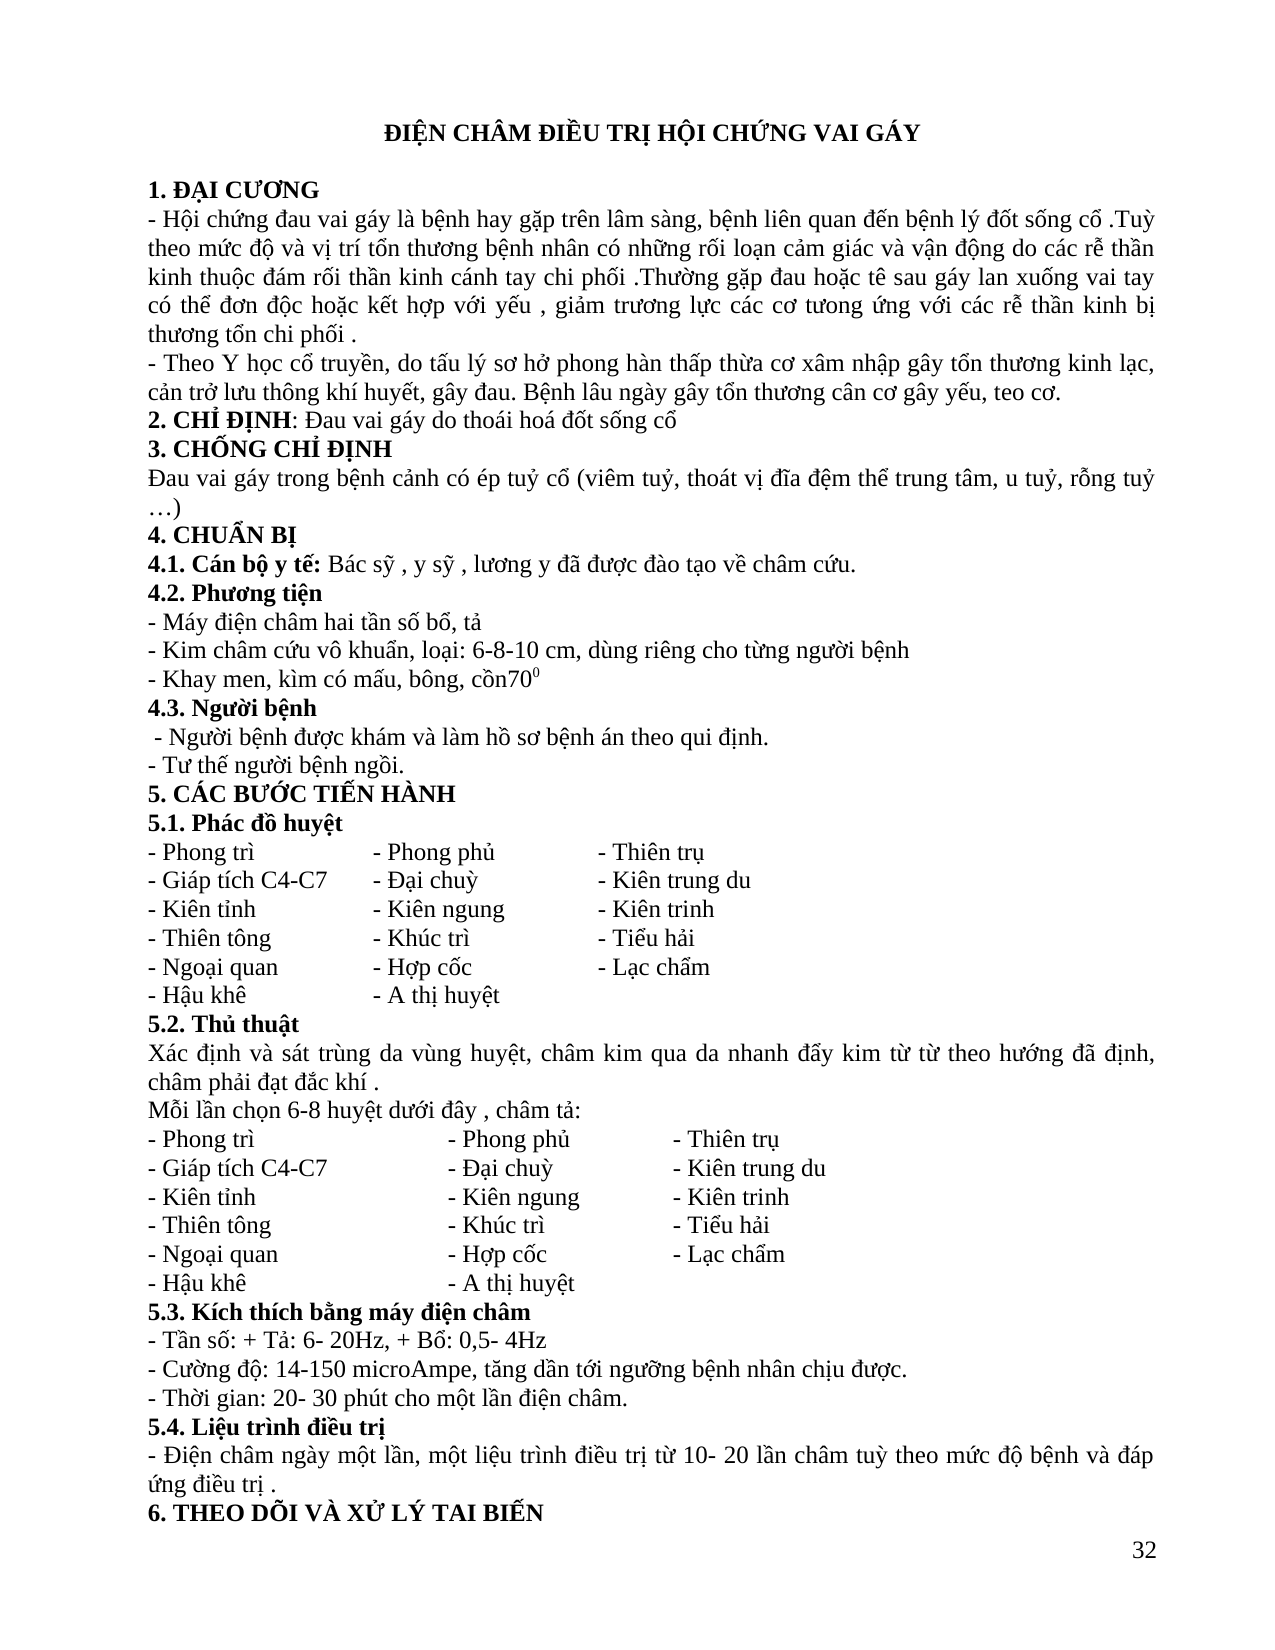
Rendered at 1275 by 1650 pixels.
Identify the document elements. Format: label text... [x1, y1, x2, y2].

text 5. CÁC BƯỚC TIẾN HÀNH [148, 779, 1157, 808]
text - Cường độ: 14-150 microAmpe, tăng dần tới ngưỡng bệnh nhân chịu được. [148, 1354, 1157, 1383]
text Đau vai gáy trong bệnh cảnh có ép tuỷ cổ (viêm tuỷ, thoát vị đĩa đệm thể trung tâm, u tuỷ, rỗng tuỷ …) [148, 463, 1157, 521]
text - Phong trì - Phong phủ - Thiên trụ [148, 1124, 1157, 1153]
text - Máy điện châm hai tần số bổ, tả [148, 607, 1157, 636]
text 5.3. Kích thích bằng máy điện châm [148, 1297, 1157, 1326]
text - Giáp tích C4-C7 - Đại chuỳ - Kiên trung du [148, 1153, 1157, 1182]
text Mỗi lần chọn 6-8 huyệt dưới đây , châm tả: [148, 1096, 1157, 1124]
text 4.1. Cán bộ y tế: Bác sỹ , y sỹ , lương y đã được đào tạo về châm cứu. [148, 549, 1157, 578]
text - Tư thế người bệnh ngồi. [148, 751, 1157, 779]
text - Giáp tích C4-C7 - Đại chuỳ - Kiên trung du [148, 866, 1157, 894]
text - Thời gian: 20- 30 phút cho một lần điện châm. [148, 1383, 1157, 1412]
text - Hội chứng đau vai gáy là bệnh hay gặp trên lâm sàng, bệnh liên quan đến bệnh lý đốt sống cổ .Tuỳ theo mức độ và vị trí tổn thương bệnh nhân có những rối loạn cảm giác và vận động do các rễ thần kinh thuộc đám rối thần kinh cánh tay chi phối .Thường gặp đau hoặc tê sau gáy lan xuống vai tay có thể đơn độc hoặc kết hợp với yếu , giảm trương lực các cơ tưong ứng với các rễ thần kinh bị thương tổn chi phối . [148, 204, 1157, 348]
text - Kiên tỉnh - Kiên ngung - Kiên trinh [148, 1182, 1157, 1211]
text - Kim châm cứu vô khuẩn, loại: 6-8-10 cm, dùng riêng cho từng người bệnh [148, 636, 1157, 664]
text - Theo Y học cổ truyền, do tấu lý sơ hở phong hàn thấp thừa cơ xâm nhập gây tổn thương kinh lạc, cản trở lưu thông khí huyết, gây đau. Bệnh lâu ngày gây tổn thương cân cơ gây yếu, teo cơ. [148, 348, 1157, 406]
text - Ngoại quan - Hợp cốc - Lạc chẩm [148, 1239, 1157, 1268]
text 2. CHỈ ĐỊNH: Đau vai gáy do thoái hoá đốt sống cổ [148, 406, 1157, 434]
text 1. ĐẠI CƯƠNG [148, 176, 1157, 204]
text ĐIỆN CHÂM ĐIỀU TRỊ HỘI CHỨNG VAI GÁY [148, 118, 1157, 147]
text 4.3. Người bệnh [148, 693, 1157, 722]
text 5.2. Thủ thuật [148, 1009, 1157, 1038]
text - Điện châm ngày một lần, một liệu trình điều trị từ 10- 20 lần châm tuỳ theo mức độ bệnh và đáp ứng điều trị . [148, 1441, 1157, 1498]
text - Hậu khê - A thị huyệt [148, 1268, 1157, 1297]
text 5.1. Phác đồ huyệt [148, 808, 1157, 837]
text 4.2. Phương tiện [148, 578, 1157, 607]
text - Kiên tỉnh - Kiên ngung - Kiên trinh [148, 894, 1157, 923]
text Xác định và sát trùng da vùng huyệt, châm kim qua da nhanh đẩy kim từ từ theo hướng đã định, châm phải đạt đắc khí . [148, 1038, 1157, 1096]
text - Thiên tông - Khúc trì - Tiểu hải [148, 1211, 1157, 1239]
text - Phong trì - Phong phủ - Thiên trụ [148, 837, 1157, 866]
text 4. CHUẨN BỊ [148, 521, 1157, 549]
text - Ngoại quan - Hợp cốc - Lạc chẩm [148, 952, 1157, 981]
text - Khay men, kìm có mấu, bông, cồn700 [148, 664, 1157, 693]
text - Người bệnh được khám và làm hồ sơ bệnh án theo qui định. [148, 722, 1157, 751]
text - Tần số: + Tả: 6- 20Hz, + Bổ: 0,5- 4Hz [148, 1326, 1157, 1354]
text 5.4. Liệu trình điều trị [148, 1412, 1157, 1441]
text - Hậu khê - A thị huyệt [148, 981, 1157, 1009]
text - Thiên tông - Khúc trì - Tiểu hải [148, 923, 1157, 952]
text 6. THEO DÕI VÀ XỬ LÝ TAI BIẾN [148, 1498, 1157, 1527]
text 3. CHỐNG CHỈ ĐỊNH [148, 434, 1157, 463]
